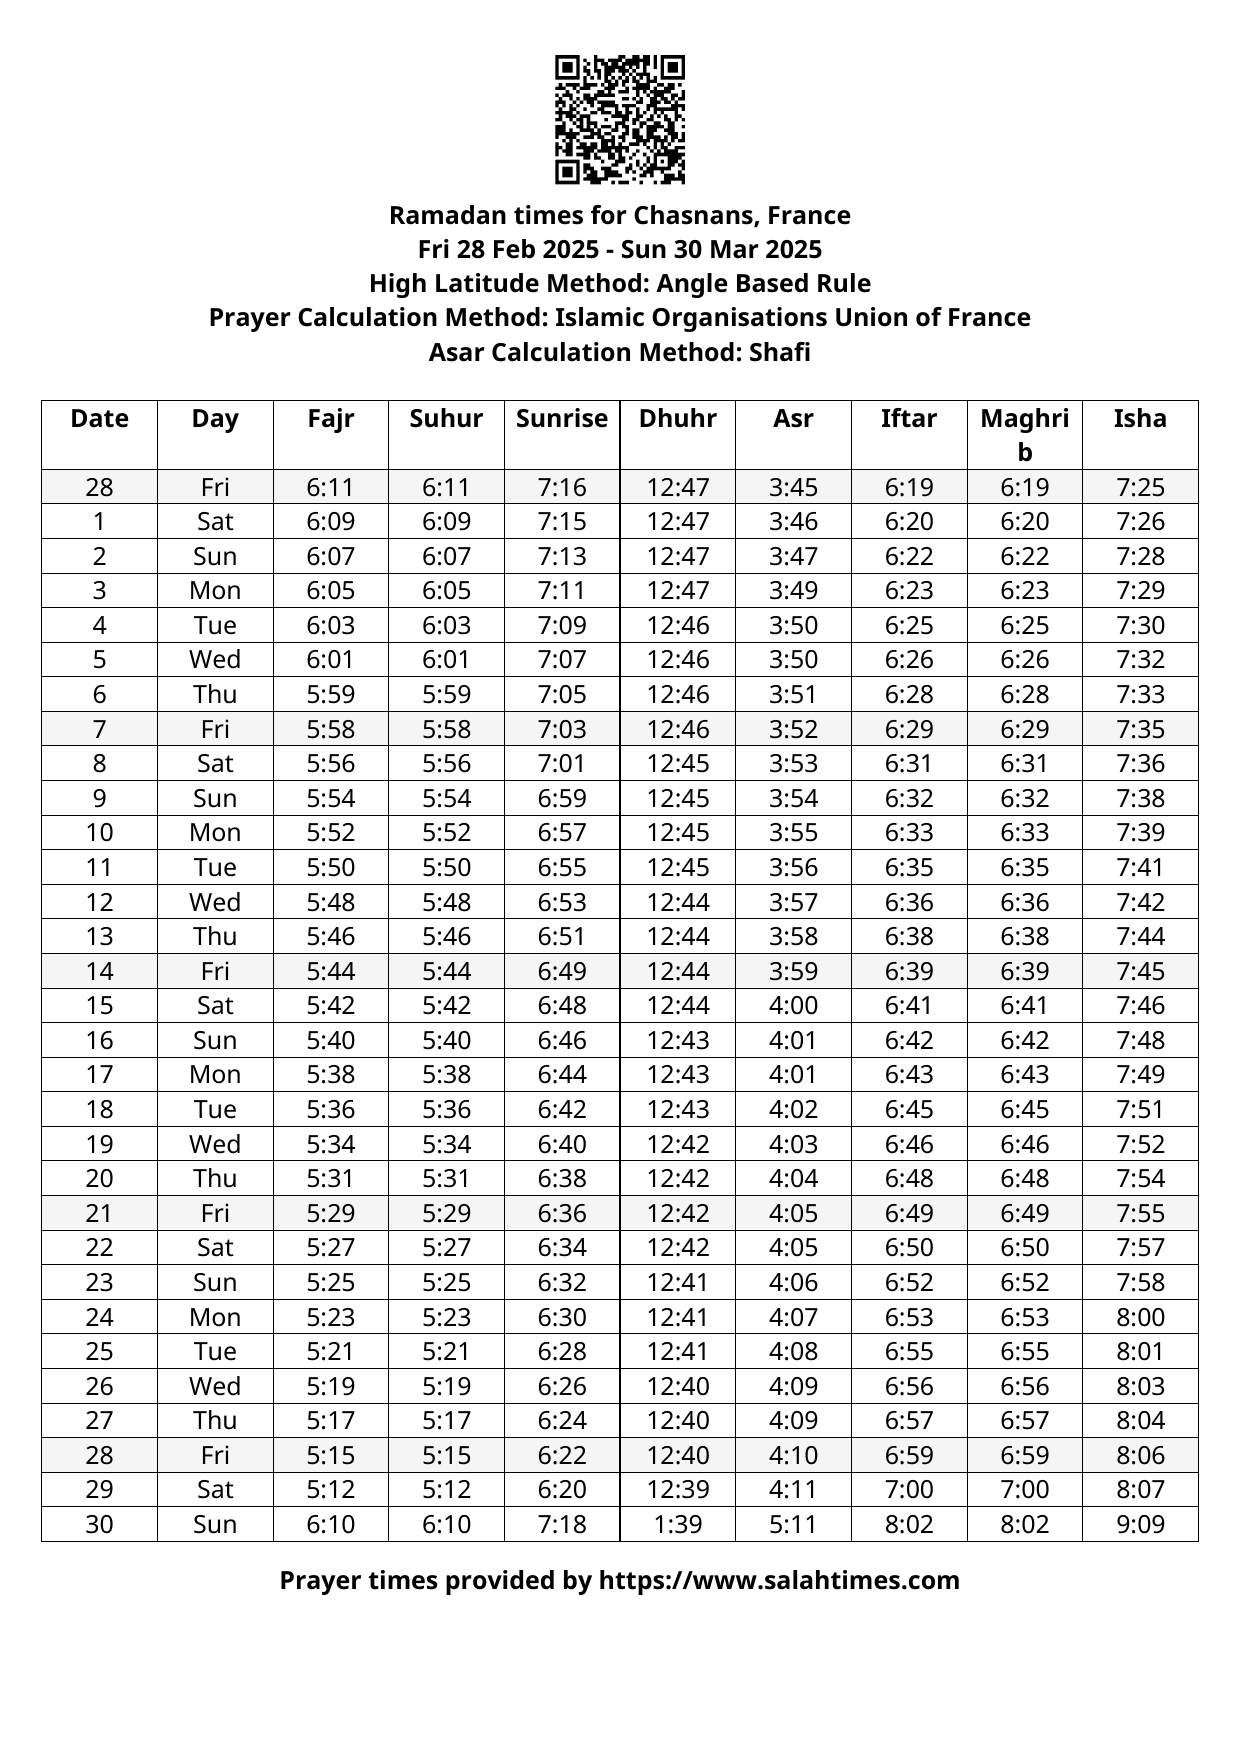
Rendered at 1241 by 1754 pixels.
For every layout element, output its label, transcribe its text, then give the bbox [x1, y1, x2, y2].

table_cell 2 [42, 539, 157, 572]
table_cell 14 [42, 954, 157, 987]
table_cell 8:02 [852, 1507, 967, 1541]
table_cell 5:15 [389, 1438, 504, 1472]
text High Latitude Method: Angle Based Rule [42, 266, 1198, 300]
table_cell 6:53 [968, 1300, 1082, 1333]
table_cell 6:35 [968, 850, 1082, 884]
table_cell 6:39 [852, 954, 967, 987]
table_cell 4:09 [736, 1404, 851, 1437]
table_cell 6:50 [852, 1231, 967, 1264]
table_cell 5:17 [389, 1404, 504, 1437]
table_cell 5:44 [274, 954, 388, 987]
table_cell 6:57 [968, 1404, 1082, 1437]
table_cell 7:32 [1083, 643, 1198, 676]
table_header Dhuhr [621, 401, 735, 469]
table_header Fajr [274, 401, 388, 469]
text Prayer Calculation Method: Islamic Organisations Union of France [42, 300, 1198, 334]
table_cell 7:33 [1083, 677, 1198, 711]
table_cell 6:50 [968, 1231, 1082, 1264]
table_header Iftar [852, 401, 967, 469]
table_cell 5:58 [389, 712, 504, 745]
table_cell 5:25 [274, 1265, 388, 1299]
table_cell 6:59 [968, 1438, 1082, 1472]
table_cell 5:27 [274, 1231, 388, 1264]
table_header Asr [736, 401, 851, 469]
table_cell 6:22 [505, 1438, 619, 1472]
table_cell 12:43 [621, 1023, 735, 1057]
table_cell 29 [42, 1473, 157, 1506]
table_cell 6:29 [852, 712, 967, 745]
table_cell 6:41 [852, 989, 967, 1022]
table_cell 7:54 [1083, 1161, 1198, 1195]
table_cell 7:39 [1083, 816, 1198, 849]
table_cell 5:25 [389, 1265, 504, 1299]
table_cell Fri [158, 712, 273, 745]
table_cell 12:47 [621, 574, 735, 607]
table_cell 12:43 [621, 1058, 735, 1091]
table_cell 12:42 [621, 1161, 735, 1195]
table_cell Wed [158, 1369, 273, 1402]
table_cell 6:03 [389, 608, 504, 642]
table_cell 7:46 [1083, 989, 1198, 1022]
table_cell 12:41 [621, 1300, 735, 1333]
table_cell Thu [158, 677, 273, 711]
table_cell 12:44 [621, 919, 735, 953]
table_cell 4:03 [736, 1127, 851, 1160]
table_cell 6:10 [274, 1507, 388, 1541]
table_cell 6:55 [968, 1334, 1082, 1368]
table_cell Sun [158, 1023, 273, 1057]
table_header Maghrib [968, 401, 1082, 469]
table_cell 6:55 [852, 1334, 967, 1368]
table_cell 6:43 [968, 1058, 1082, 1091]
table_cell 7:45 [1083, 954, 1198, 987]
table_cell 5:40 [389, 1023, 504, 1057]
table_cell 12:43 [621, 1092, 735, 1126]
table_cell 6:25 [852, 608, 967, 642]
table_cell 6:34 [505, 1231, 619, 1264]
table_cell 6:09 [389, 504, 504, 538]
table_cell 7:15 [505, 504, 619, 538]
table_cell 3 [42, 574, 157, 607]
table_cell Sat [158, 989, 273, 1022]
table_cell 4:09 [736, 1369, 851, 1402]
table_cell 6:11 [274, 470, 388, 503]
table_cell 12:45 [621, 850, 735, 884]
table_cell 6:05 [389, 574, 504, 607]
table_cell 3:56 [736, 850, 851, 884]
table_cell 7:41 [1083, 850, 1198, 884]
table_cell 5:12 [389, 1473, 504, 1506]
table_cell 3:59 [736, 954, 851, 987]
text Prayer times provided by https://www.salahtimes.com [42, 1563, 1198, 1597]
table_cell Sun [158, 539, 273, 572]
table_cell 18 [42, 1092, 157, 1126]
table_cell 12:42 [621, 1127, 735, 1160]
table_cell 3:52 [736, 712, 851, 745]
table_cell 5:36 [389, 1092, 504, 1126]
table_cell 7:58 [1083, 1265, 1198, 1299]
table_cell 3:54 [736, 781, 851, 814]
table_cell 6:46 [505, 1023, 619, 1057]
table_header Suhur [389, 401, 504, 469]
table_cell Fri [158, 1196, 273, 1229]
table_cell Tue [158, 850, 273, 884]
table_cell Sat [158, 1231, 273, 1264]
table_cell 6:48 [852, 1161, 967, 1195]
table_cell 6:53 [505, 885, 619, 918]
table_cell 6:44 [505, 1058, 619, 1091]
table_cell 5:44 [389, 954, 504, 987]
table_cell 3:49 [736, 574, 851, 607]
table_cell Mon [158, 1058, 273, 1091]
table_cell 6:28 [505, 1334, 619, 1368]
table_cell 6:49 [968, 1196, 1082, 1229]
table_cell 4:10 [736, 1438, 851, 1472]
table_cell 6:57 [852, 1404, 967, 1437]
table_cell Sat [158, 746, 273, 780]
table_cell 6:42 [852, 1023, 967, 1057]
table_cell 6:32 [852, 781, 967, 814]
table_cell 4:05 [736, 1196, 851, 1229]
table_cell 5:31 [389, 1161, 504, 1195]
table_cell 5:38 [389, 1058, 504, 1091]
table_cell 5:48 [274, 885, 388, 918]
table_cell 3:58 [736, 919, 851, 953]
table_cell 7:11 [505, 574, 619, 607]
table_cell 9:09 [1083, 1507, 1198, 1541]
table_cell 6:07 [274, 539, 388, 572]
table_cell Wed [158, 643, 273, 676]
table_cell 5:23 [274, 1300, 388, 1333]
text Asar Calculation Method: Shafi [42, 334, 1198, 368]
table_cell 8:06 [1083, 1438, 1198, 1472]
table_cell Tue [158, 608, 273, 642]
table_cell Thu [158, 1161, 273, 1195]
text Fri 28 Feb 2025 - Sun 30 Mar 2025 [42, 232, 1198, 266]
table_cell 6:10 [389, 1507, 504, 1541]
table_cell 12:40 [621, 1438, 735, 1472]
table_cell 1:39 [621, 1507, 735, 1541]
table_cell 25 [42, 1334, 157, 1368]
table_cell 12:46 [621, 643, 735, 676]
table_cell 6:43 [852, 1058, 967, 1091]
table_cell 6:26 [852, 643, 967, 676]
table_cell 6:07 [389, 539, 504, 572]
table_cell Wed [158, 1127, 273, 1160]
table_cell 6:03 [274, 608, 388, 642]
table_cell 6:28 [852, 677, 967, 711]
table_cell 12:41 [621, 1265, 735, 1299]
table_cell 5:15 [274, 1438, 388, 1472]
table_cell 4:11 [736, 1473, 851, 1506]
table_cell 6:20 [852, 504, 967, 538]
table_cell 6:23 [852, 574, 967, 607]
table_cell 6:36 [968, 885, 1082, 918]
table_cell 15 [42, 989, 157, 1022]
table_cell 6:31 [968, 746, 1082, 780]
table_cell 9 [42, 781, 157, 814]
table_cell 6:33 [852, 816, 967, 849]
table_cell 5:59 [274, 677, 388, 711]
table_cell 8:02 [968, 1507, 1082, 1541]
table_cell 6:19 [968, 470, 1082, 503]
table_cell 6:53 [852, 1300, 967, 1333]
table_cell 7:07 [505, 643, 619, 676]
table_cell 7:00 [968, 1473, 1082, 1506]
table_cell 6:38 [852, 919, 967, 953]
table_cell 5:27 [389, 1231, 504, 1264]
table_cell Mon [158, 574, 273, 607]
table_cell Thu [158, 919, 273, 953]
table_header Day [158, 401, 273, 469]
table_cell 6:36 [505, 1196, 619, 1229]
table_cell 5:54 [389, 781, 504, 814]
table_cell Mon [158, 1300, 273, 1333]
picture [542, 41, 699, 198]
table_cell 5:23 [389, 1300, 504, 1333]
table_cell 12:45 [621, 746, 735, 780]
table_cell 6:20 [505, 1473, 619, 1506]
table_cell Wed [158, 885, 273, 918]
table_cell 12:47 [621, 539, 735, 572]
table_cell 6:29 [968, 712, 1082, 745]
table_cell 6:24 [505, 1404, 619, 1437]
table_cell 7:52 [1083, 1127, 1198, 1160]
table_cell 7:29 [1083, 574, 1198, 607]
table_cell 6:39 [968, 954, 1082, 987]
table_cell 6:05 [274, 574, 388, 607]
table_cell 4 [42, 608, 157, 642]
table_cell 5:46 [274, 919, 388, 953]
table_cell Thu [158, 1404, 273, 1437]
table_cell 6:55 [505, 850, 619, 884]
table_cell 28 [42, 1438, 157, 1472]
table_cell Tue [158, 1092, 273, 1126]
table_cell 6:20 [968, 504, 1082, 538]
table_cell 5:52 [389, 816, 504, 849]
table_cell Mon [158, 816, 273, 849]
table_cell 10 [42, 816, 157, 849]
table_cell 23 [42, 1265, 157, 1299]
table_cell 6:26 [968, 643, 1082, 676]
table_cell 28 [42, 470, 157, 503]
table_cell 3:50 [736, 608, 851, 642]
table_cell 7:48 [1083, 1023, 1198, 1057]
table_cell 5:52 [274, 816, 388, 849]
table_cell 6:22 [852, 539, 967, 572]
table_cell 7:26 [1083, 504, 1198, 538]
table_cell 5:36 [274, 1092, 388, 1126]
table_cell 6:42 [505, 1092, 619, 1126]
table_cell Fri [158, 954, 273, 987]
table_cell 6:45 [852, 1092, 967, 1126]
table_cell 12:41 [621, 1334, 735, 1368]
table_cell 7:35 [1083, 712, 1198, 745]
table_cell 6:49 [505, 954, 619, 987]
table_cell 6 [42, 677, 157, 711]
table_cell 5:29 [274, 1196, 388, 1229]
table_cell 6:28 [968, 677, 1082, 711]
table_cell 5:56 [274, 746, 388, 780]
table_cell 6:52 [968, 1265, 1082, 1299]
table_cell 7:55 [1083, 1196, 1198, 1229]
table_cell 6:09 [274, 504, 388, 538]
table_cell 30 [42, 1507, 157, 1541]
table_cell 12:40 [621, 1404, 735, 1437]
table_cell 6:42 [968, 1023, 1082, 1057]
table_cell 5:21 [274, 1334, 388, 1368]
table_cell Sun [158, 781, 273, 814]
table_cell 4:07 [736, 1300, 851, 1333]
table_header Date [42, 401, 157, 469]
table_cell 6:38 [968, 919, 1082, 953]
table_cell Tue [158, 1334, 273, 1368]
table_cell 26 [42, 1369, 157, 1402]
table_cell 12:44 [621, 954, 735, 987]
table_cell 7:16 [505, 470, 619, 503]
table_cell 3:47 [736, 539, 851, 572]
table_cell 5:59 [389, 677, 504, 711]
table_cell 27 [42, 1404, 157, 1437]
table_cell 12:47 [621, 470, 735, 503]
table_cell 7:36 [1083, 746, 1198, 780]
table_cell 12:44 [621, 989, 735, 1022]
table_cell 8:03 [1083, 1369, 1198, 1402]
table_cell 7:05 [505, 677, 619, 711]
table_cell 8:00 [1083, 1300, 1198, 1333]
table_cell 5:50 [274, 850, 388, 884]
table_cell 5:50 [389, 850, 504, 884]
table_cell 6:33 [968, 816, 1082, 849]
table_cell 7:01 [505, 746, 619, 780]
table_cell 7:25 [1083, 470, 1198, 503]
table_cell 4:01 [736, 1058, 851, 1091]
table_cell 6:40 [505, 1127, 619, 1160]
table_cell 1 [42, 504, 157, 538]
table_cell 5:29 [389, 1196, 504, 1229]
table_cell 12:40 [621, 1369, 735, 1402]
table_cell 6:46 [852, 1127, 967, 1160]
table_cell 6:51 [505, 919, 619, 953]
table_cell 5:58 [274, 712, 388, 745]
table_cell 3:51 [736, 677, 851, 711]
table_cell 3:57 [736, 885, 851, 918]
table_cell 7:42 [1083, 885, 1198, 918]
table_cell 12:46 [621, 677, 735, 711]
table_cell 21 [42, 1196, 157, 1229]
table_cell 6:25 [968, 608, 1082, 642]
table_cell 4:08 [736, 1334, 851, 1368]
table_cell Sun [158, 1507, 273, 1541]
table_cell Fri [158, 1438, 273, 1472]
table_cell 7:18 [505, 1507, 619, 1541]
table_cell 6:31 [852, 746, 967, 780]
table_cell 6:48 [505, 989, 619, 1022]
table_cell 12:42 [621, 1196, 735, 1229]
table_cell 7:51 [1083, 1092, 1198, 1126]
table_cell 6:19 [852, 470, 967, 503]
table_cell 6:41 [968, 989, 1082, 1022]
table_cell 5:31 [274, 1161, 388, 1195]
table_cell 5:46 [389, 919, 504, 953]
table_cell 7:49 [1083, 1058, 1198, 1091]
table_cell 7:00 [852, 1473, 967, 1506]
table_cell 19 [42, 1127, 157, 1160]
table_cell 5:54 [274, 781, 388, 814]
table_cell 6:48 [968, 1161, 1082, 1195]
table_cell 12:39 [621, 1473, 735, 1506]
table_cell 6:49 [852, 1196, 967, 1229]
table_cell 5:19 [389, 1369, 504, 1402]
table_cell 7 [42, 712, 157, 745]
table_cell 7:13 [505, 539, 619, 572]
table_cell 3:53 [736, 746, 851, 780]
table_cell Sat [158, 504, 273, 538]
table_cell 7:03 [505, 712, 619, 745]
table_cell 12:46 [621, 608, 735, 642]
table_cell 5 [42, 643, 157, 676]
table_cell 12:46 [621, 712, 735, 745]
table_cell 5:34 [389, 1127, 504, 1160]
table_cell 5:42 [389, 989, 504, 1022]
table_cell 5:12 [274, 1473, 388, 1506]
table_cell 6:52 [852, 1265, 967, 1299]
table_cell 7:09 [505, 608, 619, 642]
table_cell 6:59 [505, 781, 619, 814]
table_cell 6:30 [505, 1300, 619, 1333]
table_cell 3:55 [736, 816, 851, 849]
table_cell 6:22 [968, 539, 1082, 572]
table_cell 5:17 [274, 1404, 388, 1437]
table_cell 6:59 [852, 1438, 967, 1472]
table_cell 8:04 [1083, 1404, 1198, 1437]
table_cell 8:07 [1083, 1473, 1198, 1506]
table_cell 12:42 [621, 1231, 735, 1264]
table_cell 4:04 [736, 1161, 851, 1195]
table_cell 5:34 [274, 1127, 388, 1160]
table_cell 12:45 [621, 816, 735, 849]
table_cell 12 [42, 885, 157, 918]
table_cell 6:38 [505, 1161, 619, 1195]
table_cell 5:21 [389, 1334, 504, 1368]
table_cell 5:48 [389, 885, 504, 918]
table_cell 7:57 [1083, 1231, 1198, 1264]
table_cell 12:47 [621, 504, 735, 538]
table_cell 6:57 [505, 816, 619, 849]
table_cell 8:01 [1083, 1334, 1198, 1368]
table_cell 7:28 [1083, 539, 1198, 572]
table_cell Sun [158, 1265, 273, 1299]
table_cell 3:50 [736, 643, 851, 676]
table_cell 6:23 [968, 574, 1082, 607]
table_cell 6:11 [389, 470, 504, 503]
table_cell 8 [42, 746, 157, 780]
table_cell 5:38 [274, 1058, 388, 1091]
table_cell 5:11 [736, 1507, 851, 1541]
table_cell 3:45 [736, 470, 851, 503]
table_cell 16 [42, 1023, 157, 1057]
table_cell Sat [158, 1473, 273, 1506]
table_cell 22 [42, 1231, 157, 1264]
table_cell 6:35 [852, 850, 967, 884]
table_cell 3:46 [736, 504, 851, 538]
table_cell 6:56 [968, 1369, 1082, 1402]
table_cell 5:40 [274, 1023, 388, 1057]
table_cell 11 [42, 850, 157, 884]
table_cell 17 [42, 1058, 157, 1091]
table_cell 4:05 [736, 1231, 851, 1264]
table_cell 20 [42, 1161, 157, 1195]
table_cell 13 [42, 919, 157, 953]
table_cell 7:38 [1083, 781, 1198, 814]
table_cell 4:06 [736, 1265, 851, 1299]
table_cell 6:01 [389, 643, 504, 676]
table_cell 5:56 [389, 746, 504, 780]
table_cell 5:42 [274, 989, 388, 1022]
table_cell 6:46 [968, 1127, 1082, 1160]
table_cell 6:26 [505, 1369, 619, 1402]
table_header Sunrise [505, 401, 619, 469]
table_cell 7:30 [1083, 608, 1198, 642]
table_cell 12:44 [621, 885, 735, 918]
table_cell 6:56 [852, 1369, 967, 1402]
table_cell 4:02 [736, 1092, 851, 1126]
table_cell 4:01 [736, 1023, 851, 1057]
table_header Isha [1083, 401, 1198, 469]
table_cell 5:19 [274, 1369, 388, 1402]
table_cell 7:44 [1083, 919, 1198, 953]
table_cell Fri [158, 470, 273, 503]
table_cell 6:32 [505, 1265, 619, 1299]
table_cell 4:00 [736, 989, 851, 1022]
table_cell 6:01 [274, 643, 388, 676]
table_cell 6:36 [852, 885, 967, 918]
table_cell 24 [42, 1300, 157, 1333]
table_cell 6:32 [968, 781, 1082, 814]
table_cell 6:45 [968, 1092, 1082, 1126]
table_cell 12:45 [621, 781, 735, 814]
text Ramadan times for Chasnans, France [42, 198, 1198, 232]
